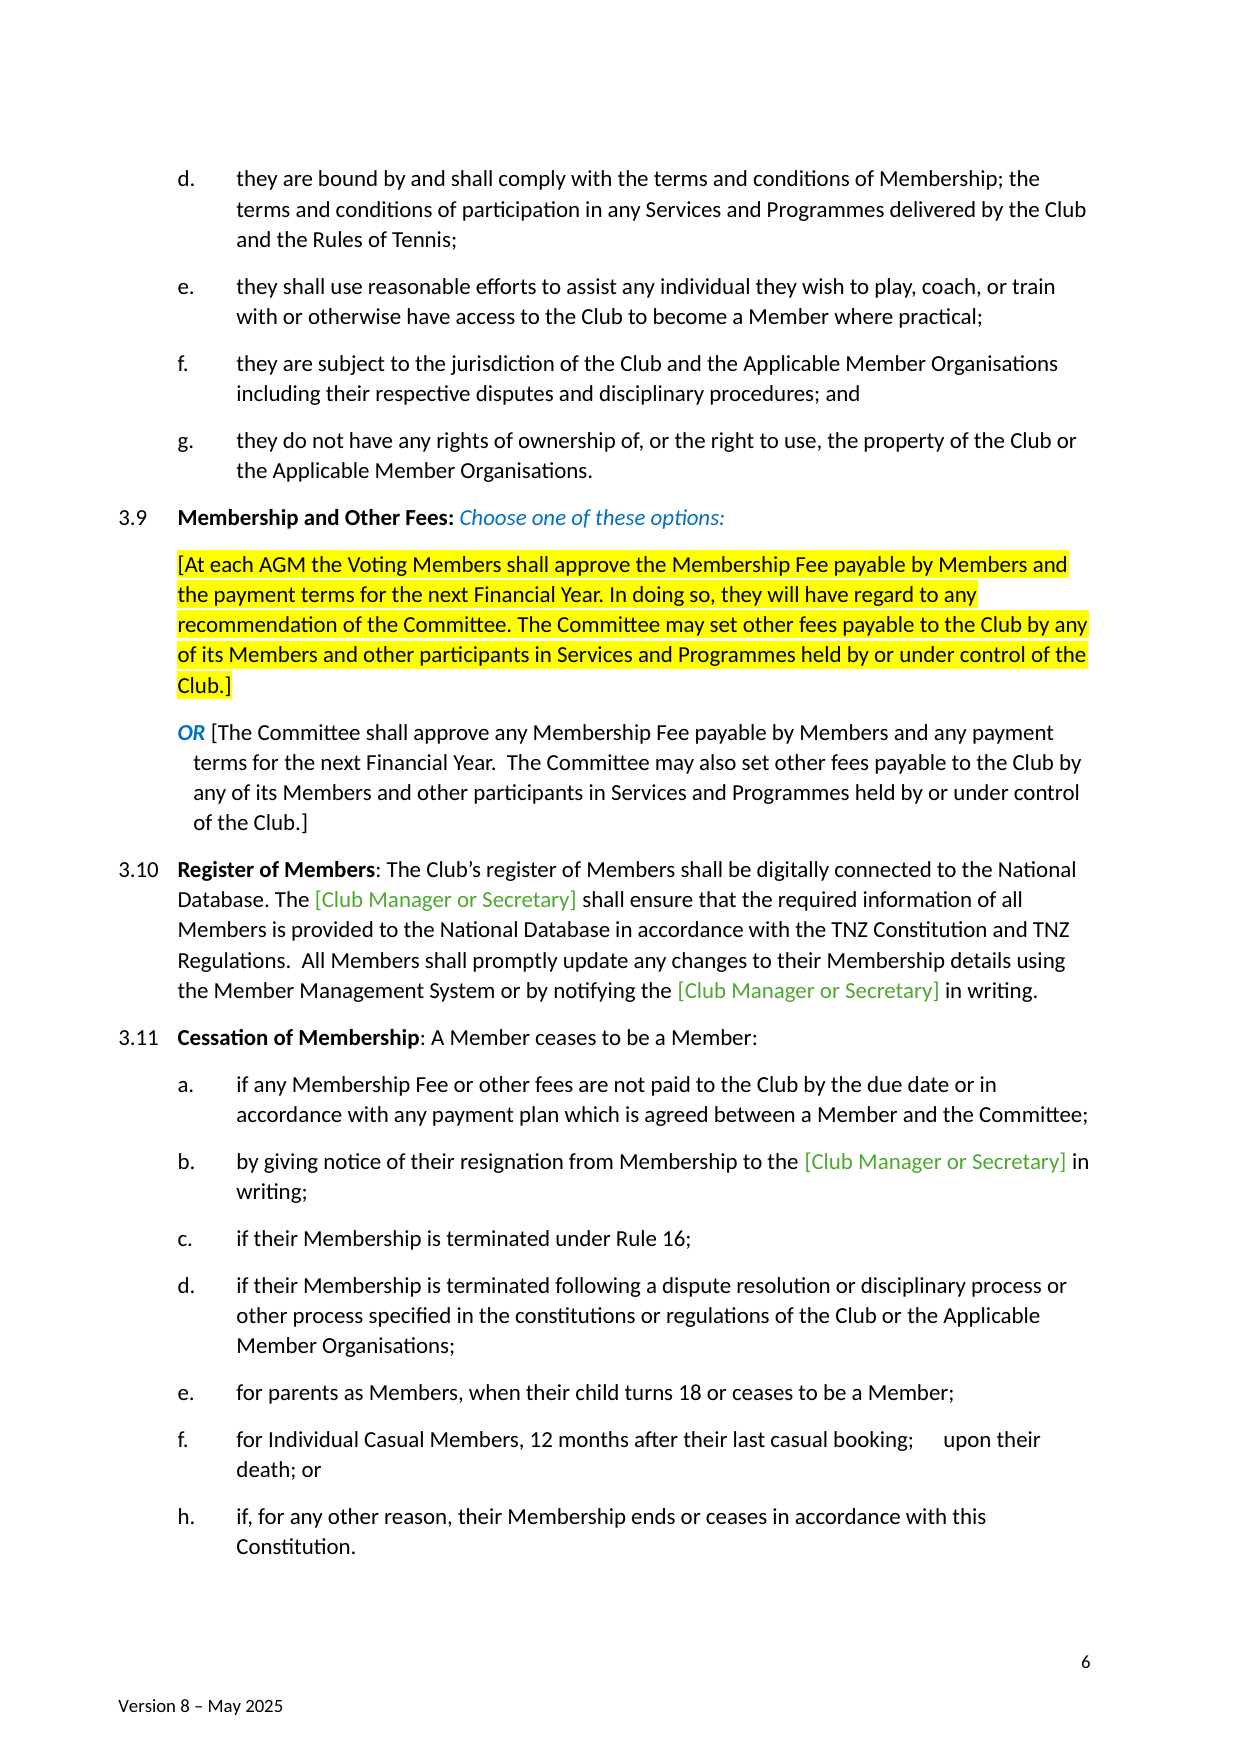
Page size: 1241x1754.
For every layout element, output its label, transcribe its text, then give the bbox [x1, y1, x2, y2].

text e. they shall use reasonable efforts to assist any individual they wish to play, coach, or train with or otherwise have access to the Club to become a Member where practical; [177, 272, 1090, 330]
text g. they do not have any rights of ownership of, or the right to use, the property of the Club or the Applicable Member Organisations. [177, 426, 1090, 484]
text 3.9 Membership and Other Fees: Choose one of these options: [118, 503, 1090, 531]
text a. if any Membership Fee or other fees are not paid to the Club by the due date or in accordance with any payment plan which is agreed between a Member and the Committee; [177, 1070, 1090, 1128]
text d. if their Membership is terminated following a dispute resolution or disciplinary process or other process specified in the constitutions or regulations of the Club or the Applicable Member Organisations; [177, 1271, 1090, 1359]
text e. for parents as Members, when their child turns 18 or ceases to be a Member; [177, 1378, 1090, 1406]
text f. they are subject to the jurisdiction of the Club and the Applicable Member Organisations including their respective disputes and disciplinary procedures; and [177, 349, 1090, 407]
text b. by giving notice of their resignation from Membership to the [Club Manager or Secretary] in writing; [177, 1147, 1090, 1205]
text [At each AGM the Voting Members shall approve the Membership Fee payable by Members and the payment terms for the next Financial Year. In doing so, they will have regard to any recommendation of the Committee. The Committee may set other fees payable to the Club by any of its Members and other participants in Services and Programmes held by or under control of the Club.] [177, 550, 1090, 699]
text 3.10 Register of Members: The Club’s register of Members shall be digitally connected to the National Database. The [Club Manager or Secretary] shall ensure that the required information of all Members is provided to the National Database in accordance with the TNZ Constitution and TNZ Regulations. All Members shall promptly update any changes to their Membership details using the Member Management System or by notifying the [Club Manager or Secretary] in writing. [118, 855, 1090, 1004]
text 3.11 Cessation of Membership: A Member ceases to be a Member: [118, 1023, 1090, 1051]
text f. for Individual Casual Members, 12 months after their last casual booking; upon their death; or [177, 1425, 1090, 1483]
text h. if, for any other reason, their Membership ends or ceases in accordance with this Constitution. [177, 1502, 1090, 1560]
text OR [The Committee shall approve any Membership Fee payable by Members and any payment terms for the next Financial Year. The Committee may also set other fees payable to the Club by any of its Members and other participants in Services and Programmes held by or under control of the Club.] [177, 718, 1090, 836]
text c. if their Membership is terminated under Rule 16; [177, 1224, 1090, 1252]
list d. they are bound by and shall comply with the terms and conditions of Membership; the terms and conditions of participation in any Services and Programmes delivered by the Club and the Rules of Tennis; [177, 164, 1090, 253]
